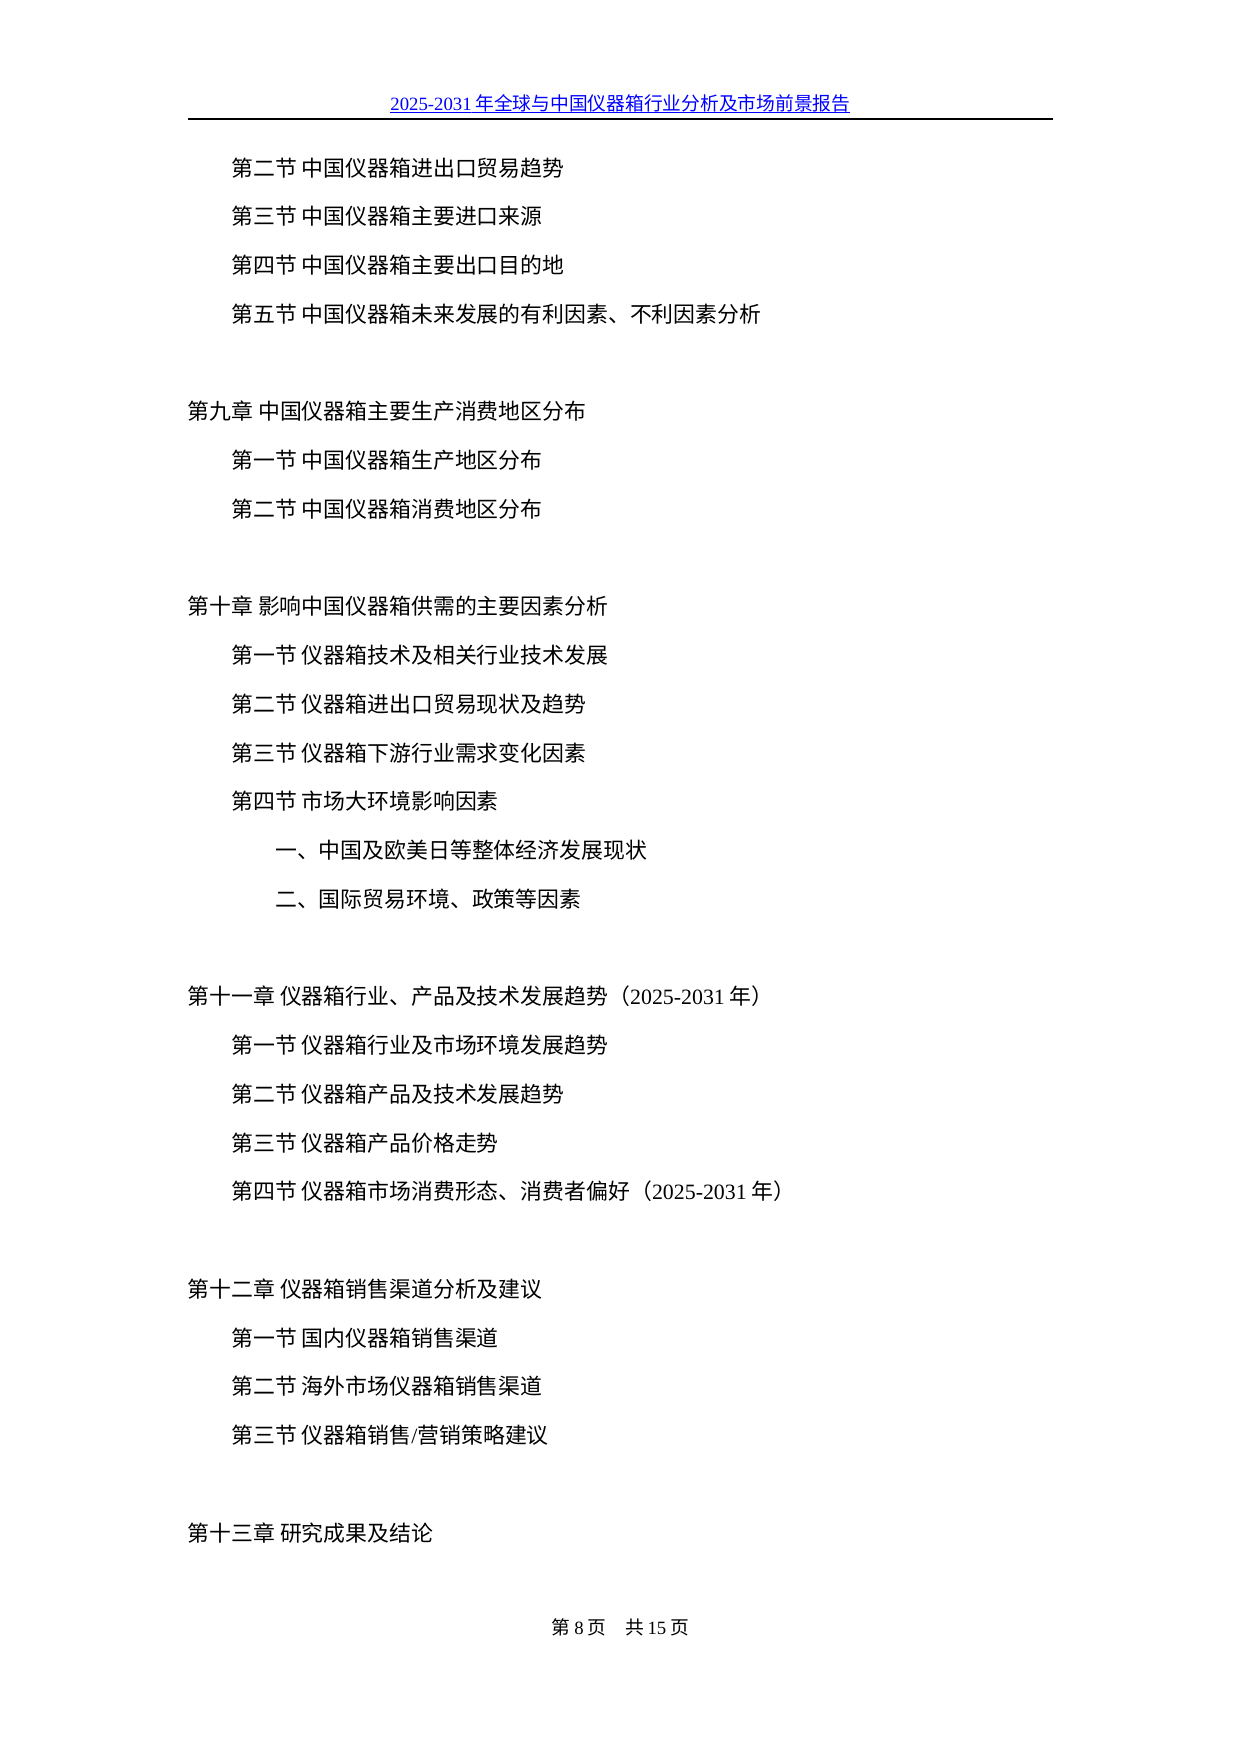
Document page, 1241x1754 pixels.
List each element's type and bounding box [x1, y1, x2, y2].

text [187, 150, 1053, 1548]
